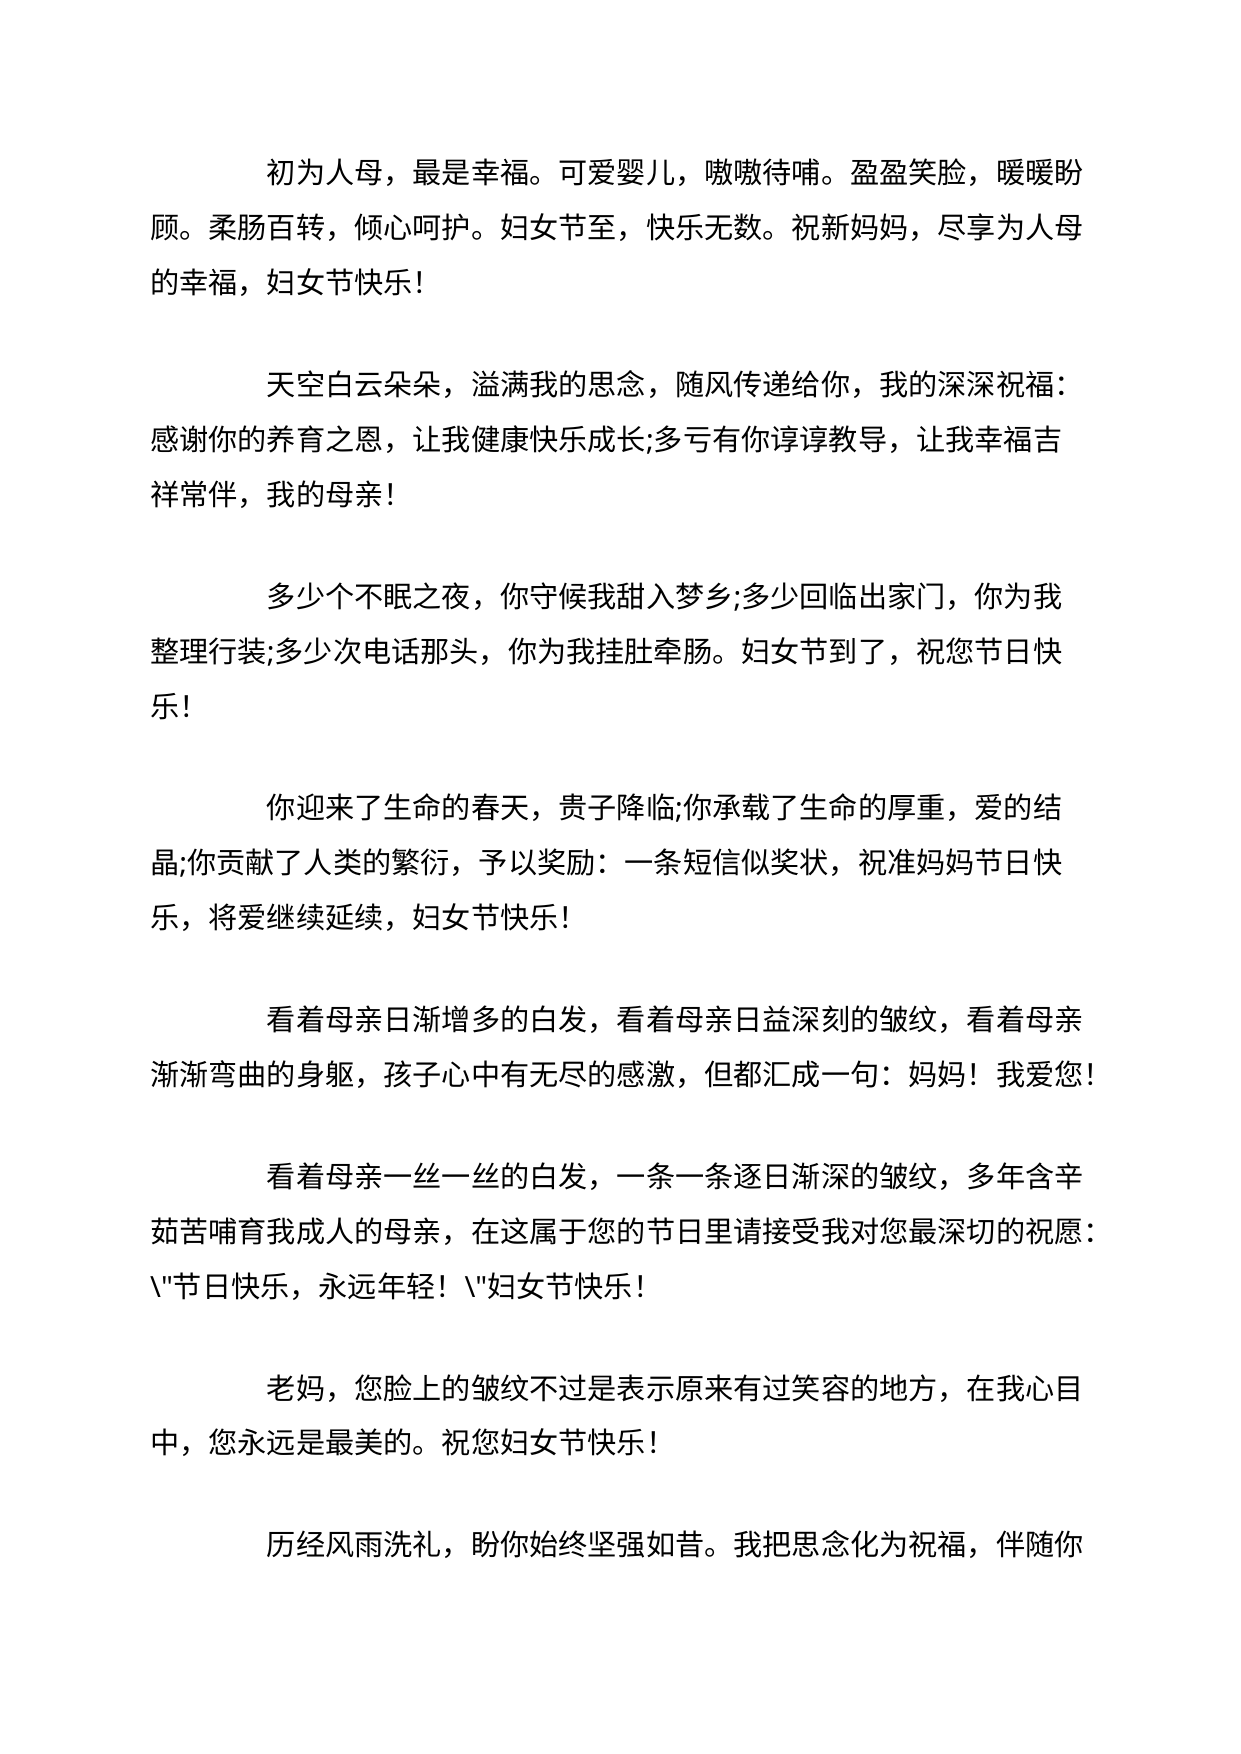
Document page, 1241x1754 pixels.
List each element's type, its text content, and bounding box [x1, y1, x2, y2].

text 看着母亲日渐增多的白发，看着母亲日益深刻的皱纹，看着母亲渐渐弯曲的身躯，孩子心中有无尽的感激，但都汇成一句：妈妈！我爱您！ [150, 997, 1090, 1094]
text 天空白云朵朵，溢满我的思念，随风传递给你，我的深深祝福：感谢你的养育之恩，让我健康快乐成长;多亏有你谆谆教导，让我幸福吉祥常伴，我的母亲！ [150, 362, 1090, 514]
text 看着母亲一丝一丝的白发，一条一条逐日渐深的皱纹，多年含辛茹苦哺育我成人的母亲，在这属于您的节日里请接受我对您最深切的祝愿：\"节日快乐，永远年轻！\"妇女节快乐！ [150, 1153, 1090, 1306]
text 你迎来了生命的春天，贵子降临;你承载了生命的厚重，爱的结晶;你贡献了人类的繁衍，予以奖励：一条短信似奖状，祝准妈妈节日快乐，将爱继续延续，妇女节快乐！ [150, 785, 1090, 937]
text 老妈，您脸上的皱纹不过是表示原来有过笑容的地方，在我心目中，您永远是最美的。祝您妇女节快乐！ [150, 1365, 1090, 1462]
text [150, 1522, 1090, 1564]
text 初为人母，最是幸福。可爱婴儿，嗷嗷待哺。盈盈笑脸，暖暖盼顾。柔肠百转，倾心呵护。妇女节至，快乐无数。祝新妈妈，尽享为人母的幸福，妇女节快乐！ [150, 150, 1090, 302]
text 多少个不眠之夜，你守候我甜入梦乡;多少回临出家门，你为我整理行装;多少次电话那头，你为我挂肚牵肠。妇女节到了，祝您节日快乐！ [150, 573, 1090, 726]
